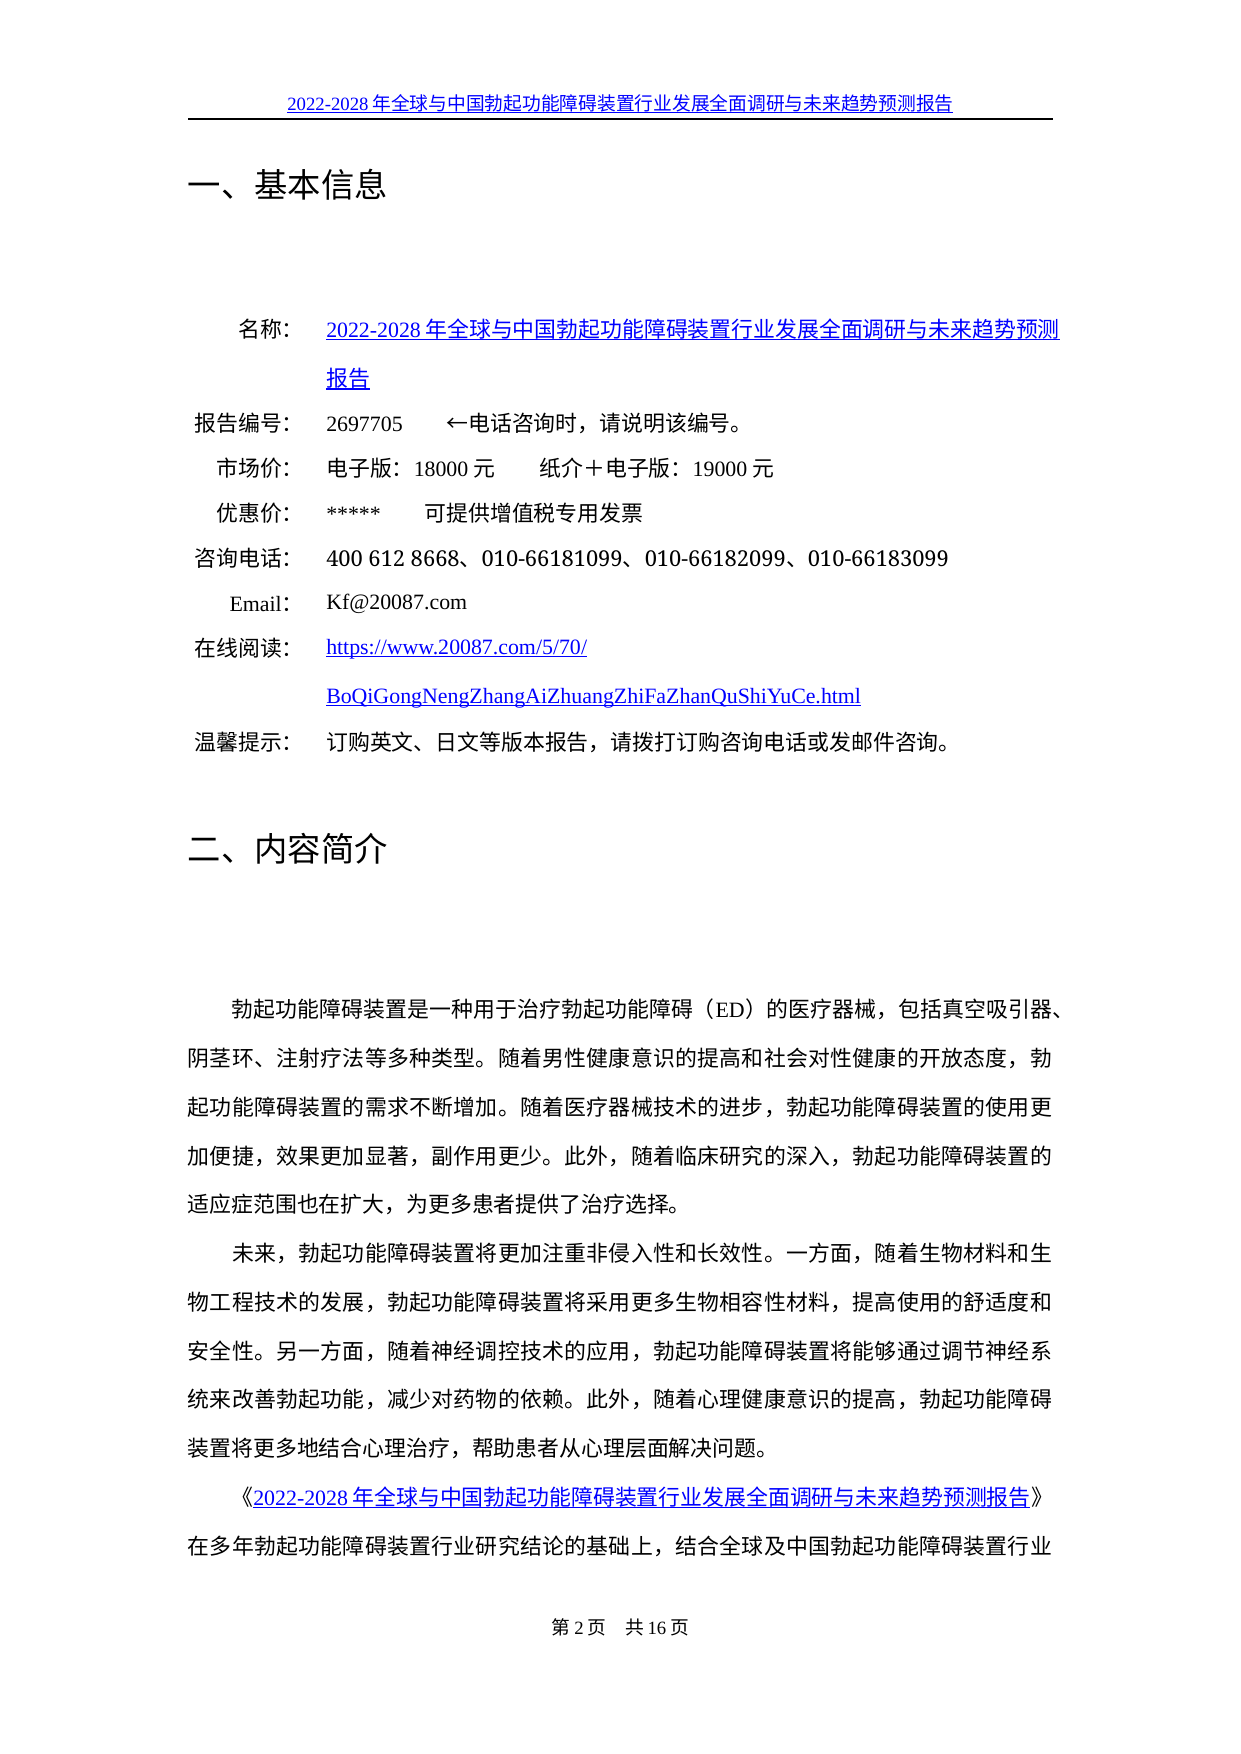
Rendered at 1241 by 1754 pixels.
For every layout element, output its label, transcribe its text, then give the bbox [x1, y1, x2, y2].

table_cell 400 612 8668、010-66181099、010-66182099、010-66183099 [315, 540, 1073, 585]
table_cell Email： [167, 585, 315, 630]
title 二、内容简介 [187, 814, 1053, 879]
table_header 2022-2028年全球与中国勃起功能障碍装置行业发展全面调研与未来趋势预测报告 [315, 312, 1073, 405]
table_cell 在线阅读： [167, 630, 315, 724]
title 一、基本信息 [187, 150, 1053, 215]
table_cell 咨询电话： [167, 540, 315, 585]
table_cell 优惠价： [167, 495, 315, 540]
table_cell [315, 630, 1073, 724]
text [187, 992, 1053, 1561]
table_cell 市场价： [167, 450, 315, 495]
table_cell 温馨提示： [167, 724, 315, 769]
table_header 名称： [167, 312, 315, 405]
table_cell 订购英文、日文等版本报告，请拨打订购咨询电话或发邮件咨询。 [315, 724, 1073, 769]
table_cell ***** 可提供增值税专用发票 [315, 495, 1073, 540]
table_cell 2697705 ←电话咨询时，请说明该编号。 [315, 405, 1073, 450]
table_cell 电子版：18000 元 纸介＋电子版：19000 元 [315, 450, 1073, 495]
table_cell Kf@20087.com [315, 585, 1073, 630]
table_cell 报告编号： [167, 405, 315, 450]
